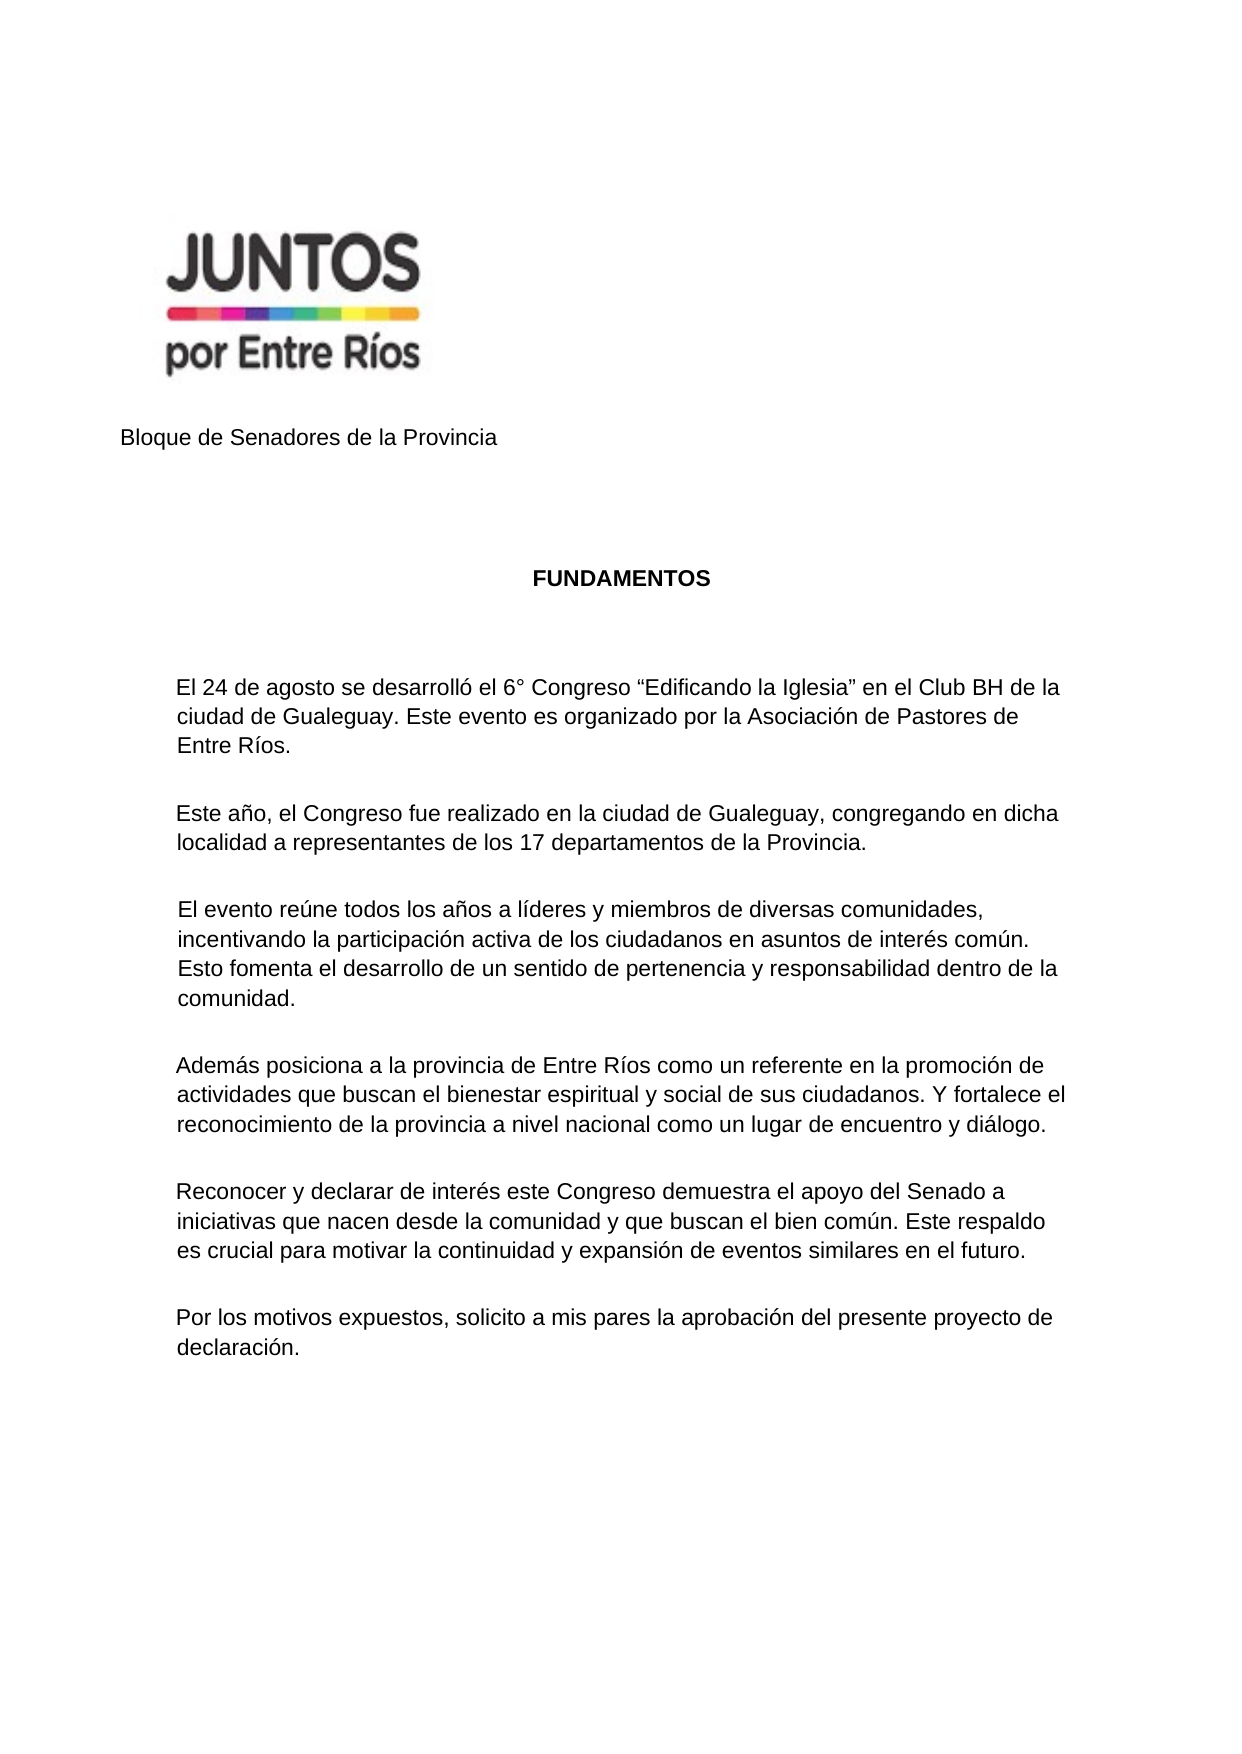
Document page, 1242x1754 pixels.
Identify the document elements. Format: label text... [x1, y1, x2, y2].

text El 24 de agosto se desarrolló el 6° Congreso “Edificando la Iglesia” en el Club BH de la ciudad de Gualeguay. Este evento es organizado por la Asociación de Pastores de Entre Ríos. [176, 673, 1066, 759]
text Por los motivos expuestos, solicito a mis pares la aprobación del presente proyecto de declaración. [176, 1304, 1066, 1360]
text FUNDAMENTOS [177, 565, 1066, 592]
picture [139, 214, 478, 384]
text El evento reúne todos los años a líderes y miembros de diversas comunidades, incentivando la participación activa de los ciudadanos en asuntos de interés común. Esto fomenta el desarrollo de un sentido de pertenencia y responsabilidad dentro de la comunidad. [177, 896, 1066, 1011]
text Este año, el Congreso fue realizado en la ciudad de Gualeguay, congregando en dicha localidad a representantes de los 17 departamentos de la Provincia. [176, 800, 1066, 856]
text Además posiciona a la provincia de Entre Ríos como un referente en la promoción de actividades que buscan el bienestar espiritual y social de sus ciudadanos. Y fortalece el reconocimiento de la provincia a nivel nacional como un lugar de encuentro y diálogo. [176, 1052, 1066, 1137]
text Reconocer y declarar de interés este Congreso demuestra el apoyo del Senado a iniciativas que nacen desde la comunidad y que buscan el bien común. Este respaldo es crucial para motivar la continuidad y expansión de eventos similares en el futuro. [176, 1178, 1066, 1263]
